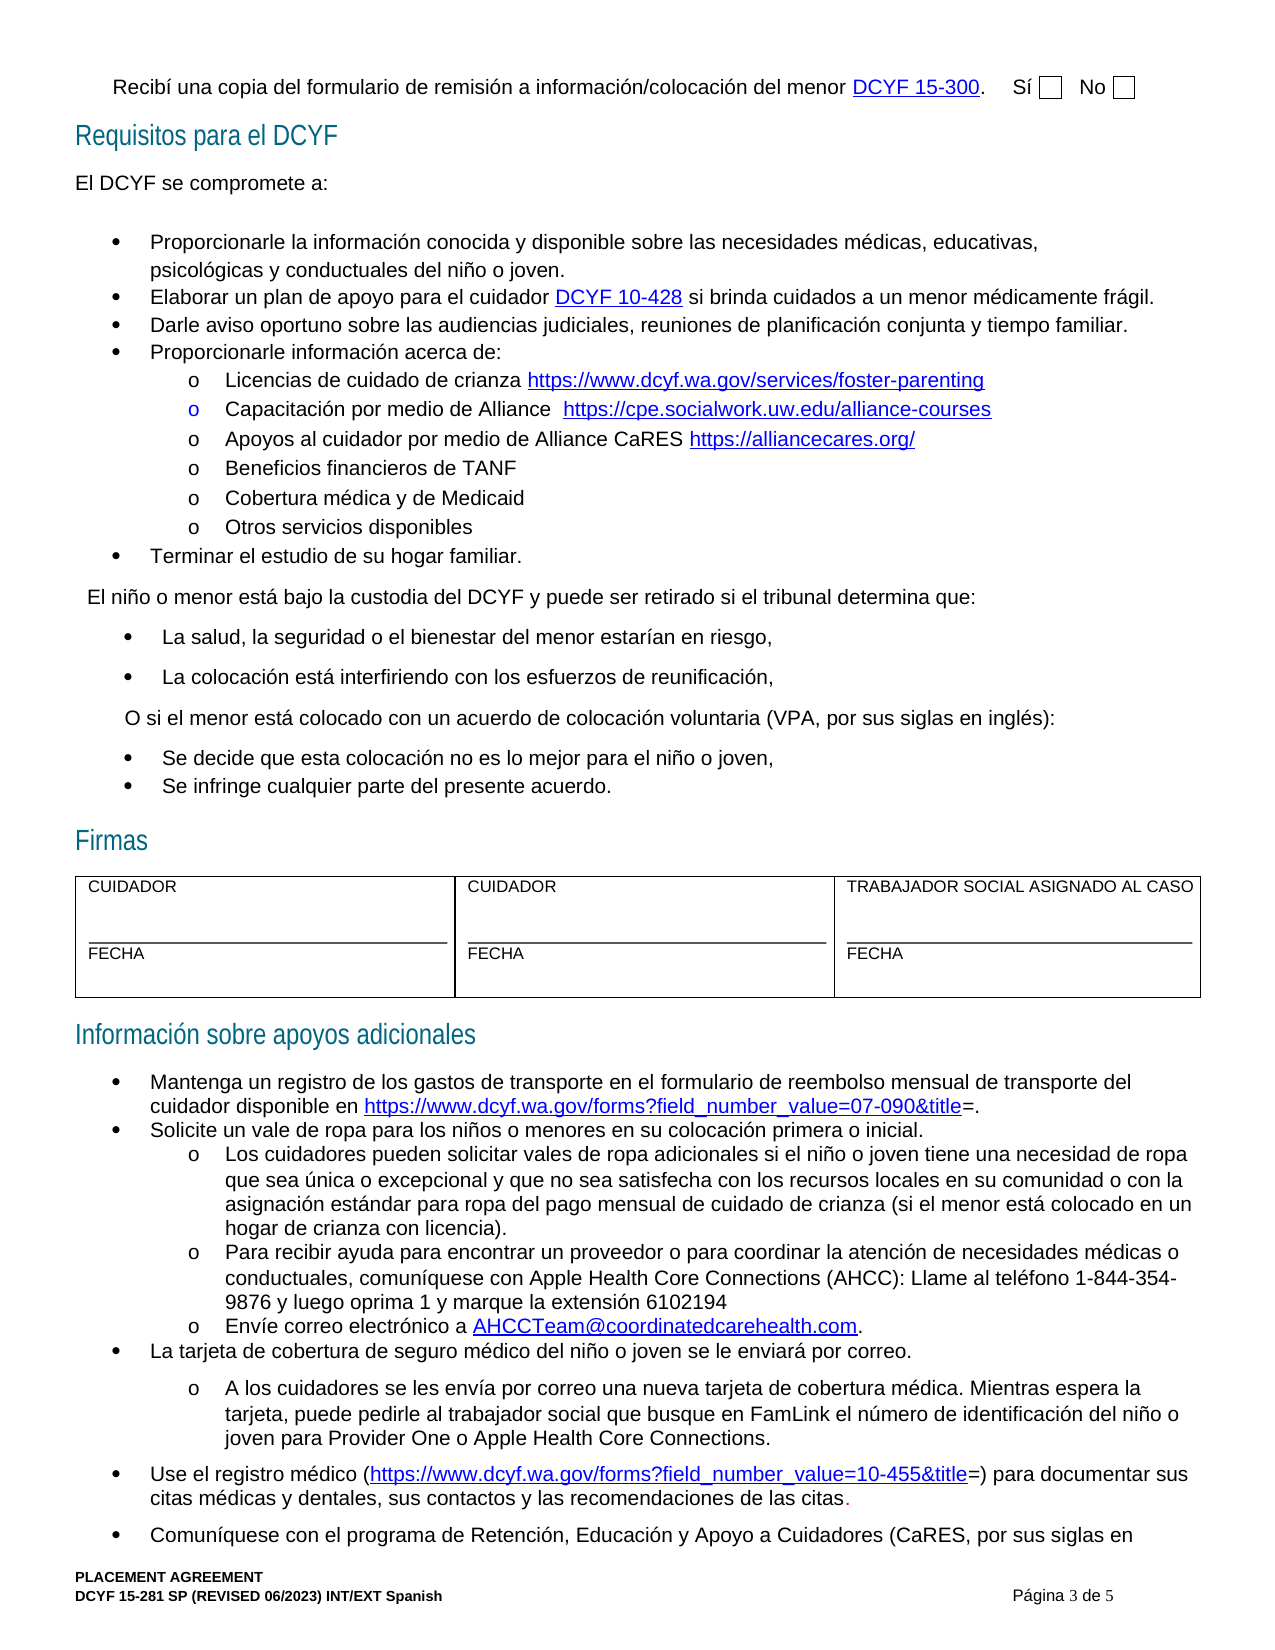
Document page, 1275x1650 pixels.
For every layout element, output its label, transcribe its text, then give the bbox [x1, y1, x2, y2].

text Recibí una copia del formulario de remisión a información/colocación del menor DCYF 15-300. Sí No [112, 75, 1143, 99]
list Los cuidadores pueden solicitar vales de ropa adicionales si el niño o joven tiene una necesidad de ropa que sea única o excepcional y que no sea satisfecha con los recursos locales en su comunidad o con la asignación estándar para ropa del pago mensual de cuidado de crianza (si el menor está colocado en un hogar de crianza con licencia). [187, 1142, 1200, 1240]
text El DCYF se compromete a: [75, 171, 1200, 195]
table_header CUIDADOR FECHA [76, 877, 454, 997]
list Use el registro médico (https://www.dcyf.wa.gov/forms?field_number_value=10-455&title=) para documentar sus citas médicas y dentales, sus contactos y las recomendaciones de las citas. [112, 1462, 1200, 1510]
list Se infringe cualquier parte del presente acuerdo. [124, 773, 1200, 797]
list Para recibir ayuda para encontrar un proveedor o para coordinar la atención de necesidades médicas o conductuales, comuníquese con Apple Health Core Connections (AHCC): Llame al teléfono 1-844-354-9876 y luego oprima 1 y marque la extensión 6102194 [187, 1240, 1200, 1313]
list Terminar el estudio de su hogar familiar. [112, 544, 1200, 568]
list Se decide que esta colocación no es lo mejor para el niño o joven, [124, 746, 1200, 770]
text El niño o menor está bajo la custodia del DCYF y puede ser retirado si el tribunal determina que: [87, 584, 1200, 608]
list La tarjeta de cobertura de seguro médico del niño o joven se le enviará por correo. [112, 1339, 1200, 1363]
list Capacitación por medio de Alliance https://cpe.socialwork.uw.edu/alliance-courses [187, 397, 1200, 423]
table_header CUIDADOR FECHA [456, 877, 834, 997]
list Proporcionarle la información conocida y disponible sobre las necesidades médicas, educativas, psicológicas y conductuales del niño o joven. [112, 230, 1125, 282]
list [112, 1523, 1200, 1547]
list Beneficios financieros de TANF [187, 456, 1200, 482]
text O si el menor está colocado con un acuerdo de colocación voluntaria (VPA, por sus siglas en inglés): [124, 706, 1200, 729]
text Información sobre apoyos adicionales [75, 1017, 1200, 1051]
list Proporcionarle información acerca de: [112, 340, 1200, 364]
list Darle aviso oportuno sobre las audiencias judiciales, reuniones de planificación conjunta y tiempo familiar. [112, 312, 1200, 336]
list Licencias de cuidado de crianza https://www.dcyf.wa.gov/services/foster-parenting [187, 368, 1200, 393]
list La salud, la seguridad o el bienestar del menor estarían en riesgo, [124, 625, 1200, 649]
list Apoyos al cuidador por medio de Alliance CaRES https://alliancecares.org/ [187, 427, 1200, 452]
text Firmas [75, 823, 1200, 857]
table_header TRABAJADOR SOCIAL ASIGNADO AL CASO FECHA [835, 877, 1200, 997]
list La colocación está interfiriendo con los esfuerzos de reunificación, [124, 665, 1200, 689]
list Mantenga un registro de los gastos de transporte en el formulario de reembolso mensual de transporte del cuidador disponible en https://www.dcyf.wa.gov/forms?field_number_value=07-090&title=. [112, 1070, 1200, 1118]
list Elaborar un plan de apoyo para el cuidador DCYF 10-428 si brinda cuidados a un menor médicamente frágil. [112, 285, 1200, 309]
list Cobertura médica y de Medicaid [187, 485, 1200, 511]
list A los cuidadores se les envía por correo una nueva tarjeta de cobertura médica. Mientras espera la tarjeta, puede pedirle al trabajador social que busque en FamLink el número de identificación del niño o joven para Provider One o Apple Health Core Connections. [187, 1376, 1200, 1449]
list Solicite un vale de ropa para los niños o menores en su colocación primera o inicial. [112, 1118, 1200, 1142]
list Otros servicios disponibles [187, 515, 1200, 541]
text Requisitos para el DCYF [75, 118, 1200, 152]
list Envíe correo electrónico a AHCCTeam@coordinatedcarehealth.com. [187, 1313, 1200, 1339]
